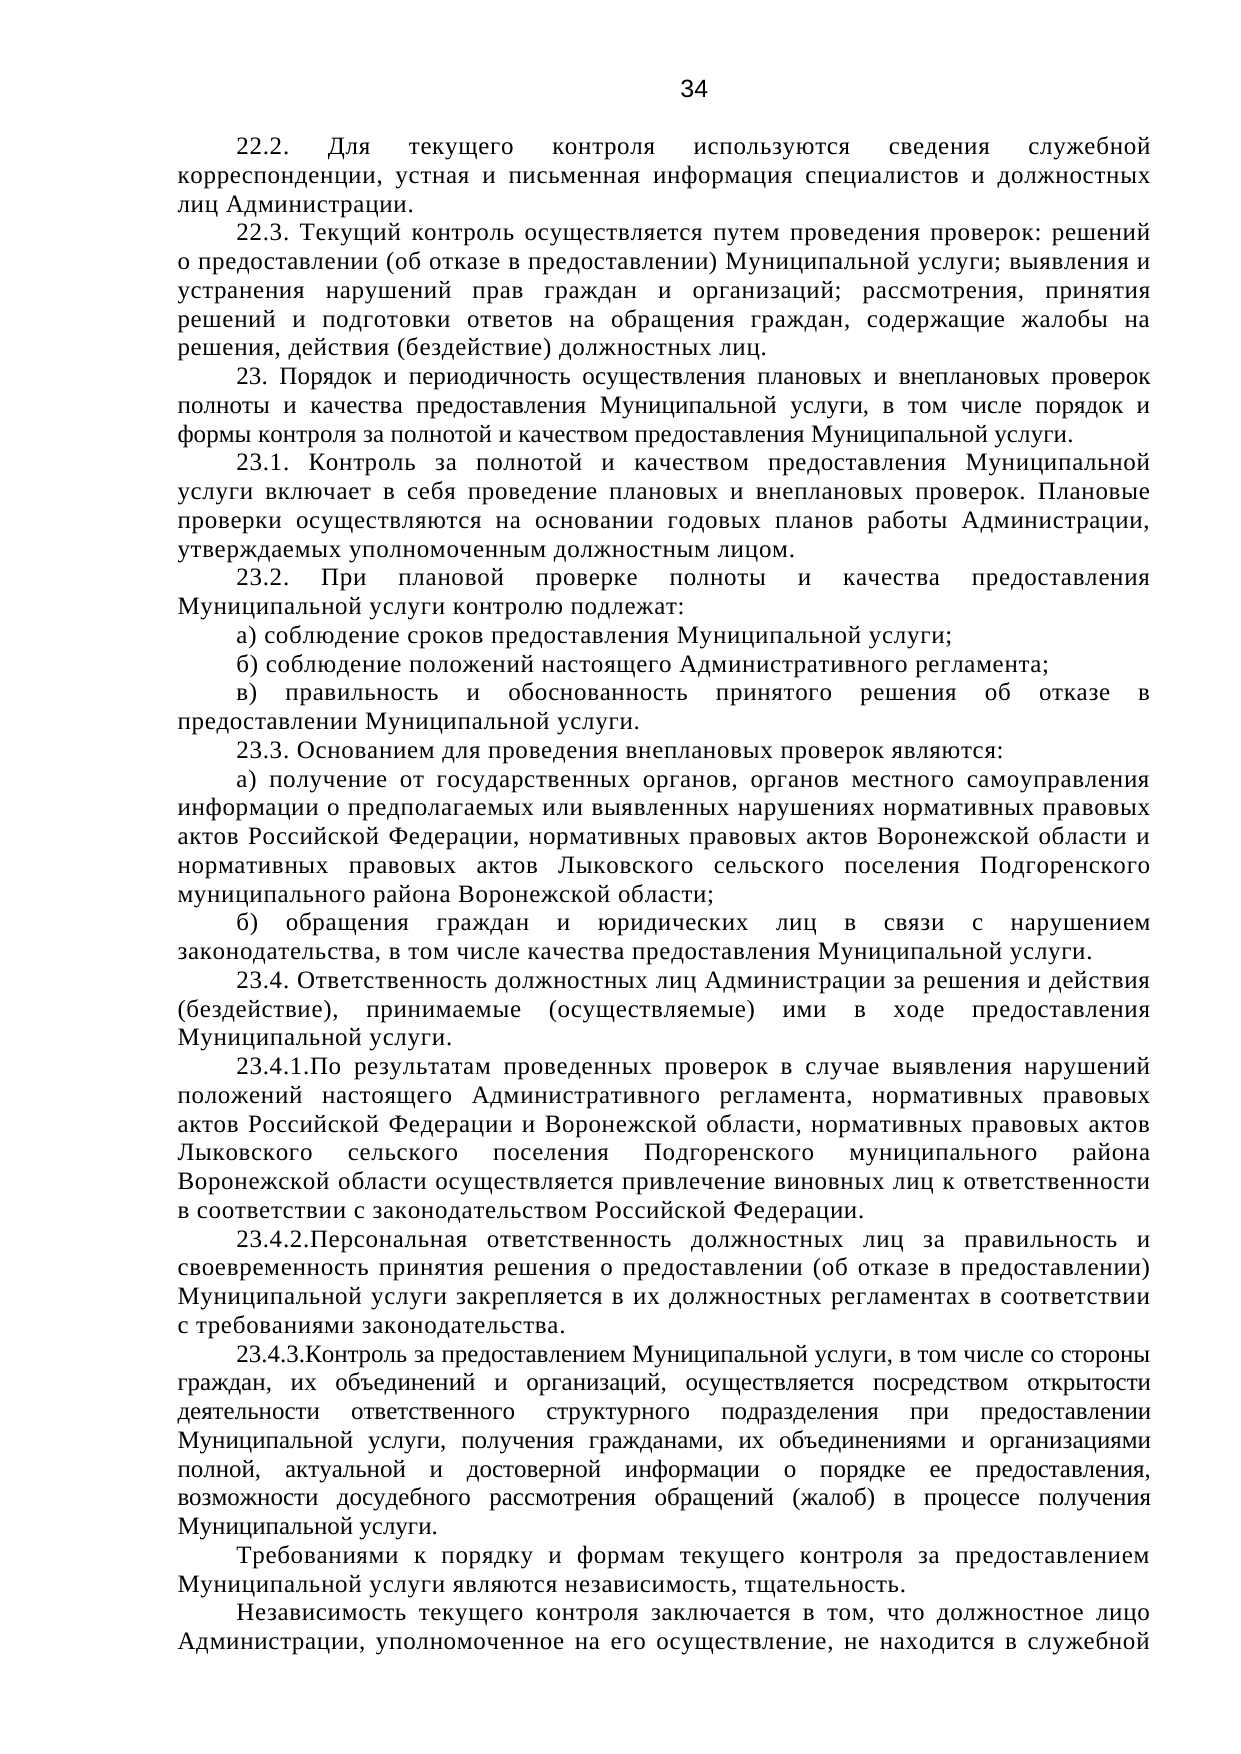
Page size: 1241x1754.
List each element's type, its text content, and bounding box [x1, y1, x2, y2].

text б) соблюдение положений настоящего Административного регламента; [177, 649, 1152, 677]
text а) соблюдение сроков предоставления Муниципальной услуги; [177, 620, 1152, 649]
text 23.2. При плановой проверке полноты и качества предоставления Муниципальной услуги контролю подлежат: [177, 562, 1152, 620]
text 23. Порядок и периодичность осуществления плановых и внеплановых проверок полноты и качества предоставления Муниципальной услуги, в том числе порядок и формы контроля за полнотой и качеством предоставления Муниципальной услуги. [177, 361, 1152, 447]
text б) обращения граждан и юридических лиц в связи с нарушением законодательства, в том числе качества предоставления Муниципальной услуги. [177, 907, 1152, 965]
text 22.2. Для текущего контроля используются сведения служебной корреспонденции, устная и письменная информация специалистов и должностных лиц Администрации. [177, 131, 1152, 217]
text 23.1. Контроль за полнотой и качеством предоставления Муниципальной услуги включает в себя проведение плановых и внеплановых проверок. Плановые проверки осуществляются на основании годовых планов работы Администрации, утверждаемых уполномоченным должностным лицом. [177, 447, 1152, 562]
text 23.4. Ответственность должностных лиц Администрации за решения и действия (бездействие), принимаемые (осуществляемые) ими в ходе предоставления Муниципальной услуги. [177, 965, 1152, 1051]
text а) получение от государственных органов, органов местного самоуправления информации о предполагаемых или выявленных нарушениях нормативных правовых актов Российской Федерации, нормативных правовых актов Воронежской области и нормативных правовых актов Лыковского сельского поселения Подгоренского муниципального района Воронежской области; [177, 764, 1152, 907]
text 23.4.3.Контроль за предоставлением Муниципальной услуги, в том числе со стороны граждан, их объединений и организаций, осуществляется посредством открытости деятельности ответственного структурного подразделения при предоставлении Муниципальной услуги, получения гражданами, их объединениями и организациями полной, актуальной и достоверной информации о порядке ее предоставления, возможности досудебного рассмотрения обращений (жалоб) в процессе получения Муниципальной услуги. [177, 1339, 1152, 1540]
text 23.4.1.По результатам проведенных проверок в случае выявления нарушений положений настоящего Административного регламента, нормативных правовых актов Российской Федерации и Воронежской области, нормативных правовых актов Лыковского сельского поселения Подгоренского муниципального района Воронежской области осуществляется привлечение виновных лиц к ответственности в соответствии с законодательством Российской Федерации. [177, 1051, 1152, 1224]
text в) правильность и обоснованность принятого решения об отказе в предоставлении Муниципальной услуги. [177, 677, 1152, 735]
text Требованиями к порядку и формам текущего контроля за предоставлением Муниципальной услуги являются независимость, тщательность. [177, 1540, 1152, 1597]
text 22.3. Текущий контроль осуществляется путем проведения проверок: решений о предоставлении (об отказе в предоставлении) Муниципальной услуги; выявления и устранения нарушений прав граждан и организаций; рассмотрения, принятия решений и подготовки ответов на обращения граждан, содержащие жалобы на решения, действия (бездействие) должностных лиц. [177, 217, 1152, 361]
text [177, 1597, 1152, 1655]
text 23.4.2.Персональная ответственность должностных лиц за правильность и своевременность принятия решения о предоставлении (об отказе в предоставлении) Муниципальной услуги закрепляется в их должностных регламентах в соответствии с требованиями законодательства. [177, 1224, 1152, 1339]
text 23.3. Основанием для проведения внеплановых проверок являются: [177, 735, 1152, 764]
